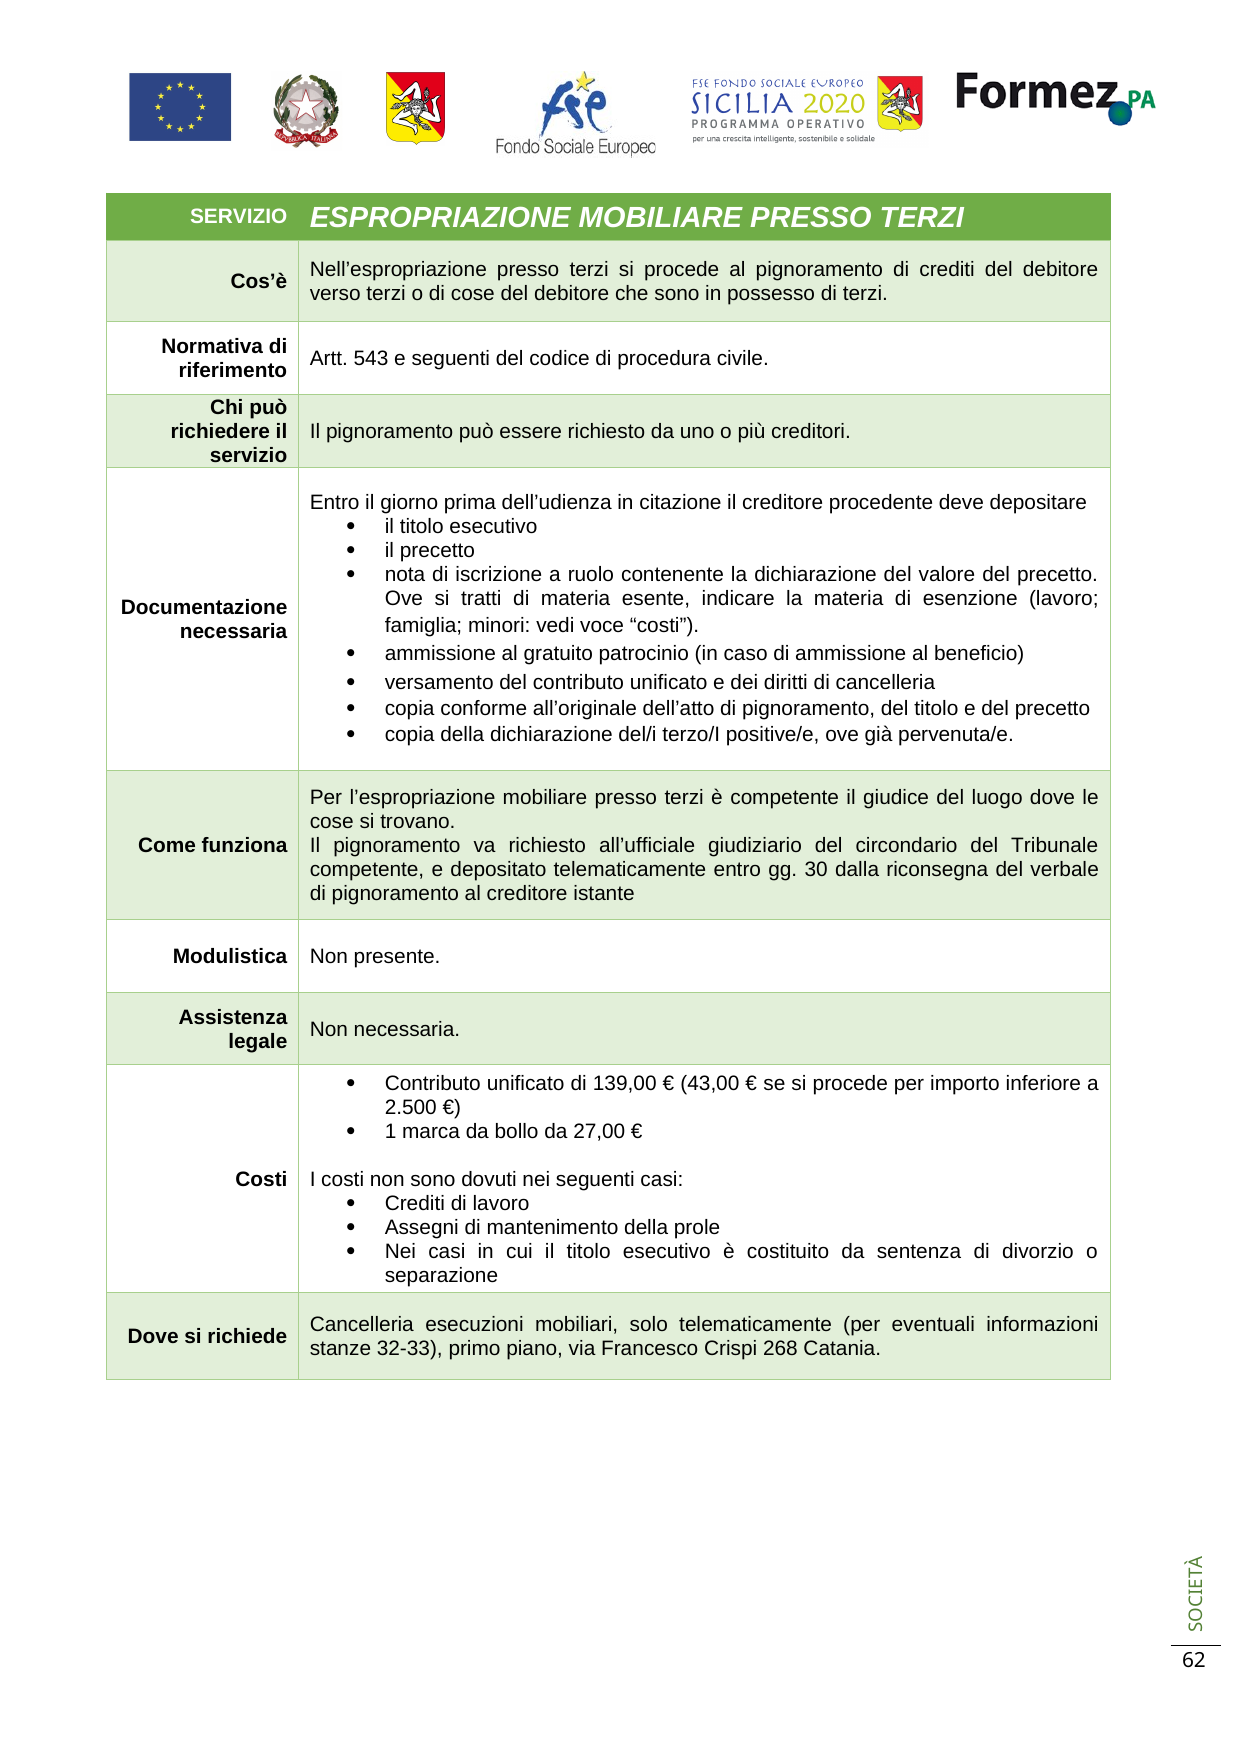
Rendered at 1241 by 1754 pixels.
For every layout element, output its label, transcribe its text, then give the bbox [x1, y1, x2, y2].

picture [385, 71, 446, 146]
picture [271, 71, 343, 151]
picture [955, 71, 1162, 129]
table_cell Non presente. [299, 920, 1110, 992]
table_cell Nell’espropriazione presso terzi si procede al pignoramento di crediti del debitore verso terzi o di cose del debitore che sono in possesso di terzi. [299, 241, 1110, 321]
table_cell Per l’espropriazione mobiliare presso terzi è competente il giudice del luogo dove le cose si trovano. Il pignoramento va richiesto all’ufficiale giudiziario del circondario del Tribunale competente, e depositato telematicamente entro gg. 30 dalla riconsegna del verbale di pignoramento al creditore istante [299, 771, 1110, 919]
table_cell Cancelleria esecuzioni mobiliari, solo telematicamente (per eventuali informazioni stanze 32-33), primo piano, via Francesco Crispi 268 Catania. [299, 1293, 1110, 1379]
table_cell Costi [107, 1065, 298, 1292]
table_cell Assistenza legale [107, 993, 298, 1064]
table_cell Dove si richiede [107, 1293, 298, 1379]
picture [690, 71, 929, 148]
table_cell Il pignoramento può essere richiesto da uno o più creditori. [299, 395, 1110, 467]
table_cell Cos’è [107, 241, 298, 321]
table_cell Modulistica [107, 920, 298, 992]
table_header SERVIZIO [107, 194, 298, 240]
table_header ESPROPRIAZIONE MOBILIARE PRESSO TERZI [298, 194, 1110, 240]
table_cell Artt. 543 e seguenti del codice di procedura civile. [299, 322, 1110, 393]
table_cell Normativa di riferimento [107, 322, 298, 393]
table_cell Documentazione necessaria [107, 468, 298, 769]
picture [127, 71, 233, 143]
picture [496, 71, 656, 158]
table_cell Come funziona [107, 771, 298, 919]
table_cell Chi può richiedere il servizio [107, 395, 298, 467]
table_cell Non necessaria. [299, 993, 1110, 1064]
table_cell Contributo unificato di 139,00 € (43,00 € se si procede per importo inferiore a 2.500 €) 1 marca da bollo da 27,00 € I costi non sono dovuti nei seguenti casi: Crediti di lavoro Assegni di mantenimento della prole Nei casi in cui il titolo esecutivo è costituito da sentenza di divorzio o separazione [299, 1065, 1110, 1292]
table_cell Entro il giorno prima dell’udienza in citazione il creditore procedente deve depositare il titolo esecutivo il precetto nota di iscrizione a ruolo contenente la dichiarazione del valore del precetto. Ove si tratti di materia esente, indicare la materia di esenzione (lavoro; famiglia; minori: vedi voce “costi”). ammissione al gratuito patrocinio (in caso di ammissione al beneficio) versamento del contributo unificato e dei diritti di cancelleria copia conforme all’originale dell’atto di pignoramento, del titolo e del precetto copia della dichiarazione del/i terzo/I positive/e, ove già pervenuta/e. [299, 468, 1110, 769]
